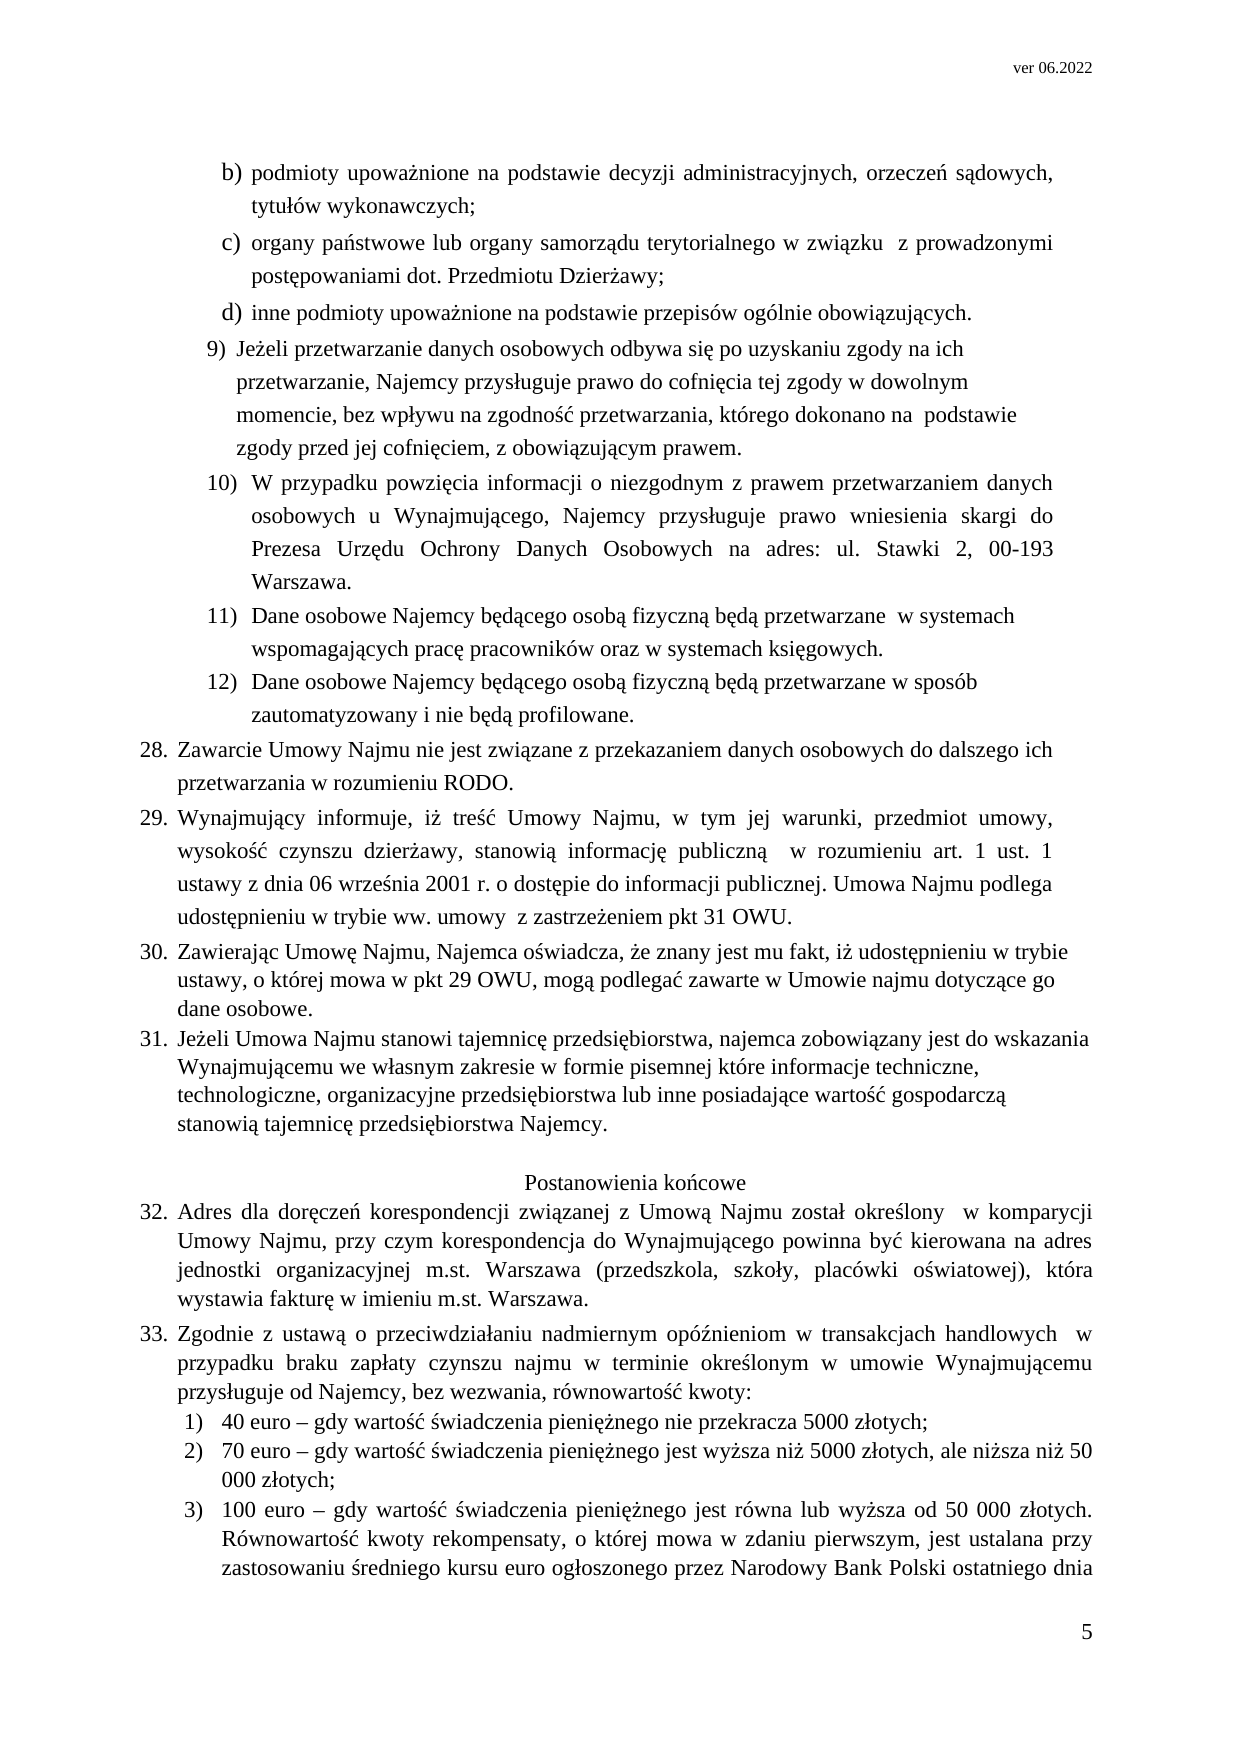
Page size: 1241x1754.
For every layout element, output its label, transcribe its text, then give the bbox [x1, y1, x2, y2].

list organy państwowe lub organy samorządu terytorialnego w związku z prowadzonymi postępowaniami dot. Przedmiotu Dzierżawy; [221, 227, 1054, 289]
list 70 euro – gdy wartość świadczenia pieniężnego jest wyższa niż 5000 złotych, ale niższa niż 50 000 złotych; [184, 1437, 1094, 1493]
list Adres dla doręczeń korespondencji związanej z Umową Najmu został określony w komparycji Umowy Najmu, przy czym korespondencja do Wynajmującego powinna być kierowana na adres jednostki organizacyjnej m.st. Warszawa (przedszkola, szkoły, placówki oświatowej), która wystawia fakturę w imieniu m.st. Warszawa. [139, 1198, 1094, 1312]
list Wynajmujący informuje, iż treść Umowy Najmu, w tym jej warunki, przedmiot umowy, wysokość czynszu dzierżawy, stanowią informację publiczną w rozumieniu art. 1 ust. 1 ustawy z dnia 06 września 2001 r. o dostępie do informacji publicznej. Umowa Najmu podlega udostępnieniu w trybie ww. umowy z zastrzeżeniem pkt 31 OWU. [139, 804, 1054, 929]
list Jeżeli przetwarzanie danych osobowych odbywa się po uzyskaniu zgody na ich przetwarzanie, Najemcy przysługuje prawo do cofnięcia tej zgody w dowolnym momencie, bez wpływu na zgodność przetwarzania, którego dokonano na podstawie zgody przed jej cofnięciem, z obowiązującym prawem. [207, 335, 1054, 460]
list podmioty upoważnione na podstawie decyzji administracyjnych, orzeczeń sądowych, tytułów wykonawczych; [221, 157, 1054, 219]
list Dane osobowe Najemcy będącego osobą fizyczną będą przetwarzane w systemach wspomagających pracę pracowników oraz w systemach księgowych. [207, 603, 1054, 662]
list inne podmioty upoważnione na podstawie przepisów ogólnie obowiązujących. [221, 297, 1054, 326]
text Postanowienia końcowe [176, 1168, 1094, 1195]
list Zawierając Umowę Najmu, Najemca oświadcza, że znany jest mu fakt, iż udostępnieniu w trybie ustawy, o której mowa w pkt 29 OWU, mogą podlegać zawarte w Umowie najmu dotyczące go dane osobowe. [139, 938, 1094, 1021]
list Zawarcie Umowy Najmu nie jest związane z przekazaniem danych osobowych do dalszego ich przetwarzania w rozumieniu RODO. [139, 736, 1054, 796]
list 40 euro – gdy wartość świadczenia pieniężnego nie przekracza 5000 złotych; [184, 1408, 1094, 1434]
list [184, 1496, 1094, 1580]
list W przypadku powzięcia informacji o niezgodnym z prawem przetwarzaniem danych osobowych u Wynajmującego, Najemcy przysługuje prawo wniesienia skargi do Prezesa Urzędu Ochrony Danych Osobowych na adres: ul. Stawki 2, 00-193 Warszawa. [207, 469, 1054, 594]
list Jeżeli Umowa Najmu stanowi tajemnicę przedsiębiorstwa, najemca zobowiązany jest do wskazania Wynajmującemu we własnym zakresie w formie pisemnej które informacje techniczne, technologiczne, organizacyjne przedsiębiorstwa lub inne posiadające wartość gospodarczą stanowią tajemnicę przedsiębiorstwa Najemcy. [139, 1025, 1094, 1136]
list Dane osobowe Najemcy będącego osobą fizyczną będą przetwarzane w sposób zautomatyzowany i nie będą profilowane. [207, 668, 1054, 728]
list Zgodnie z ustawą o przeciwdziałaniu nadmiernym opóźnieniom w transakcjach handlowych w przypadku braku zapłaty czynszu najmu w terminie określonym w umowie Wynajmującemu przysługuje od Najemcy, bez wezwania, równowartość kwoty: [139, 1320, 1094, 1404]
